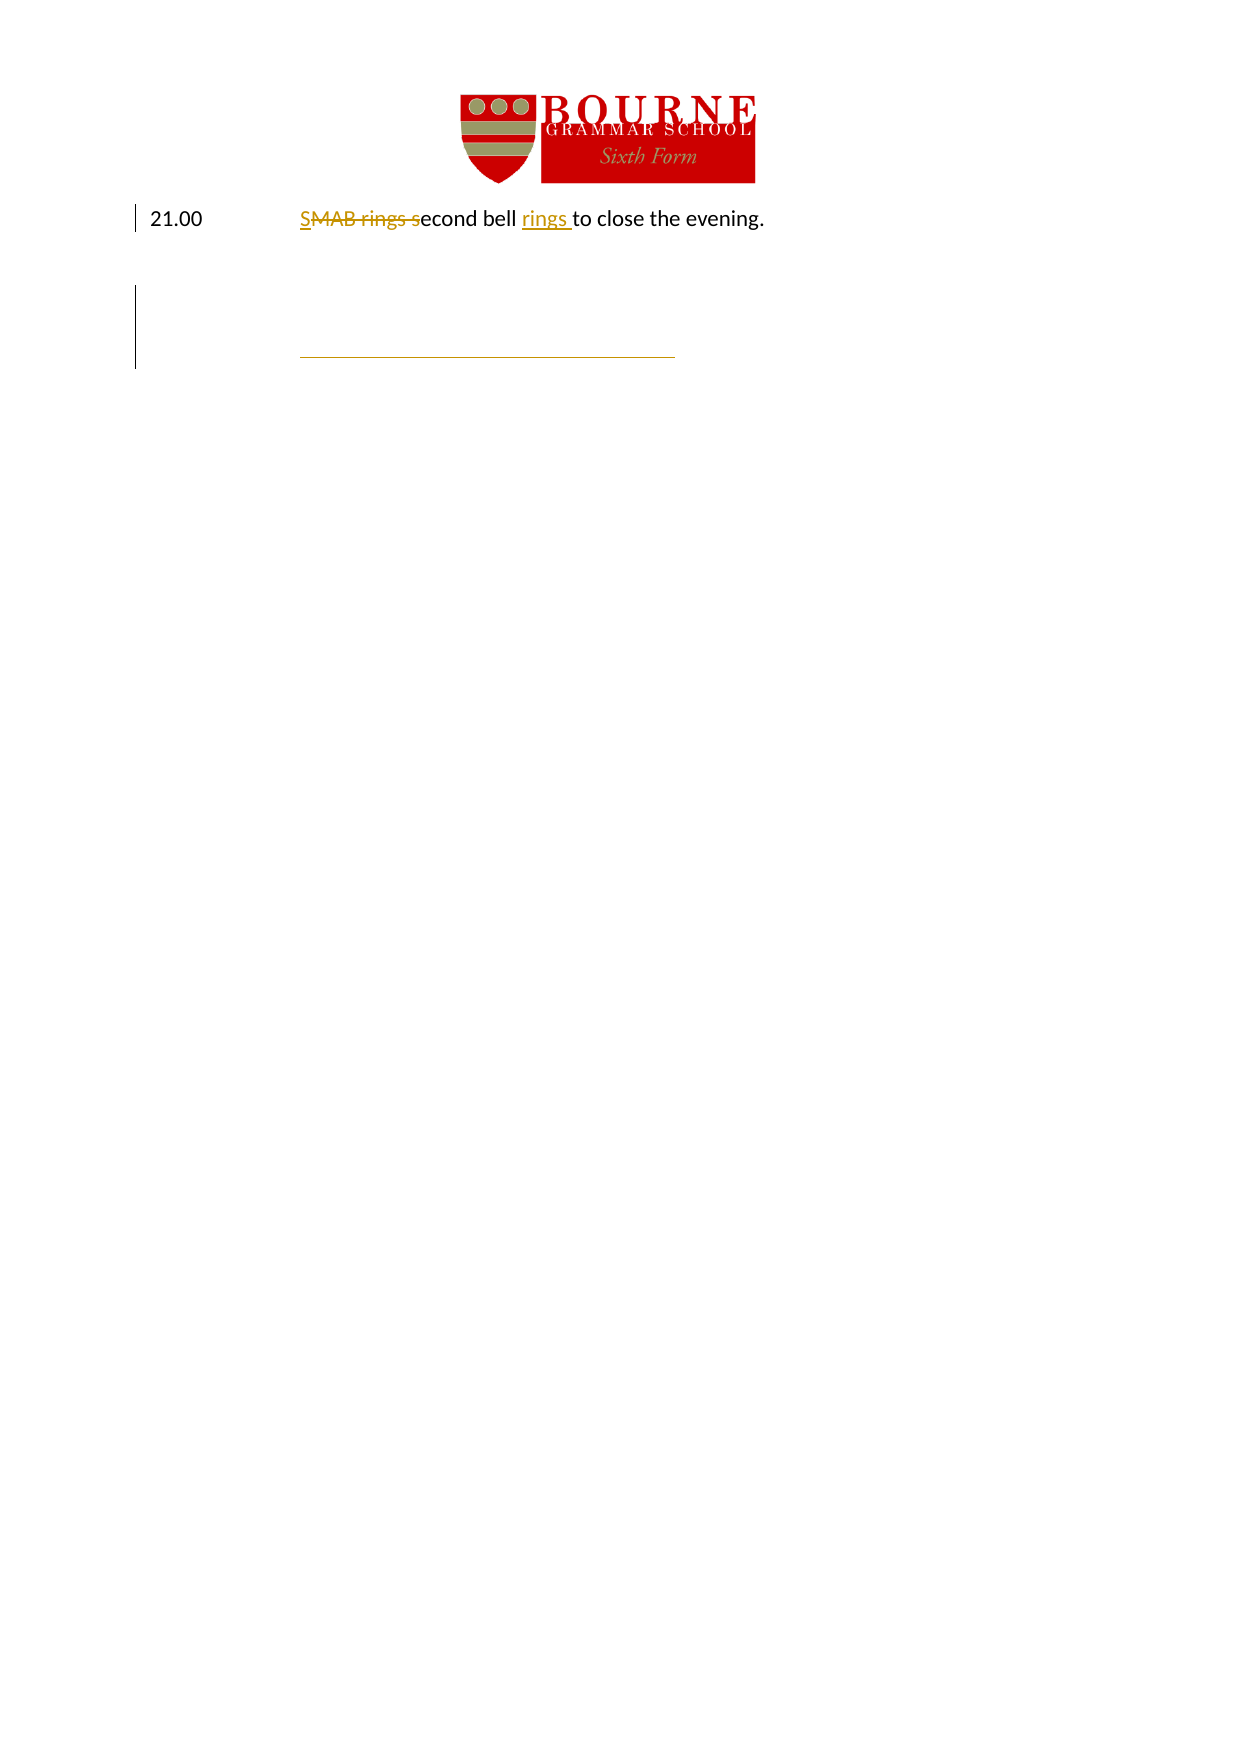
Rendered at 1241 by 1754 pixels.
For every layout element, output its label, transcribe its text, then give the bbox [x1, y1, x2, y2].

picture [453, 73, 761, 204]
text 21.00 econd bell to close the evening. [150, 204, 1090, 232]
